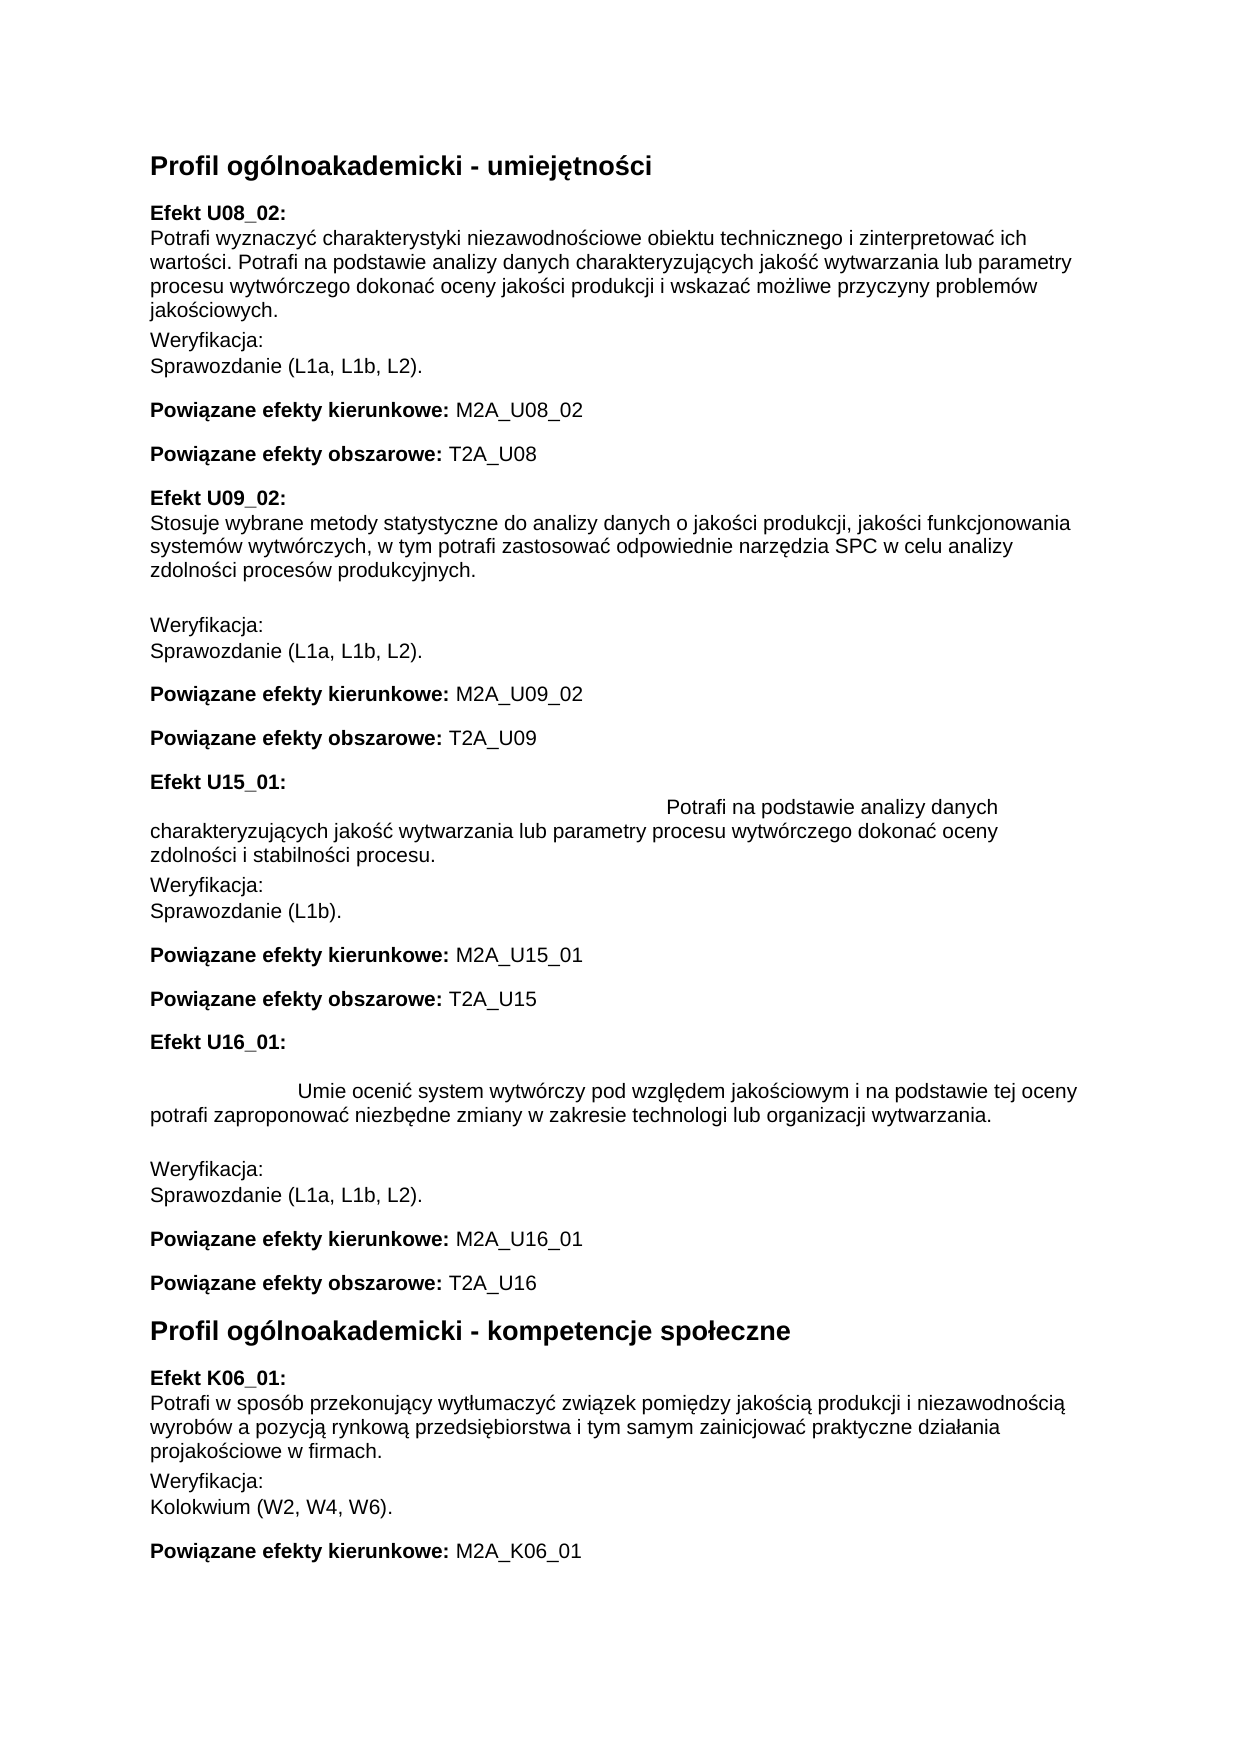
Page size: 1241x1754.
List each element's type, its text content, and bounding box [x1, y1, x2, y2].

text Powiązane efekty kierunkowe: M2A_U08_02 [150, 398, 1090, 422]
text Efekt K06_01: [150, 1366, 1090, 1389]
text Potrafi wyznaczyć charakterystyki niezawodnościowe obiektu technicznego i zinterpretować ich wartości. Potrafi na podstawie analizy danych charakteryzujących jakość wytwarzania lub parametry procesu wytwórczego dokonać oceny jakości produkcji i wskazać możliwe przyczyny problemów jakościowych. [150, 226, 1090, 322]
text Weryfikacja: [150, 612, 1090, 636]
text Powiązane efekty obszarowe: T2A_U15 [150, 986, 1090, 1010]
subtitle Profil ogólnoakademicki - kompetencje społeczne [150, 1314, 1090, 1346]
text Weryfikacja: [150, 1157, 1090, 1181]
text Powiązane efekty obszarowe: T2A_U08 [150, 442, 1090, 466]
text Kolokwium (W2, W4, W6). [150, 1495, 1090, 1519]
text Efekt U15_01: [150, 770, 1090, 794]
text Efekt U16_01: [150, 1030, 1090, 1054]
text Sprawozdanie (L1a, L1b, L2). [150, 354, 1090, 378]
text Powiązane efekty obszarowe: T2A_U16 [150, 1271, 1090, 1295]
text Potrafi w sposób przekonujący wytłumaczyć związek pomiędzy jakością produkcji i niezawodnością wyrobów a pozycją rynkową przedsiębiorstwa i tym samym zainicjować praktyczne działania projakościowe w firmach. [150, 1391, 1090, 1462]
text Powiązane efekty kierunkowe: M2A_K06_01 [150, 1538, 1090, 1562]
text Powiązane efekty obszarowe: T2A_U09 [150, 726, 1090, 750]
text Weryfikacja: [150, 1469, 1090, 1493]
text Powiązane efekty kierunkowe: M2A_U09_02 [150, 682, 1090, 706]
text Powiązane efekty kierunkowe: M2A_U15_01 [150, 943, 1090, 967]
text Weryfikacja: [150, 873, 1090, 897]
text Stosuje wybrane metody statystyczne do analizy danych o jakości produkcji, jakości funkcjonowania systemów wytwórczych, w tym potrafi zastosować odpowiednie narzędzia SPC w celu analizy zdolności procesów produkcyjnych. [150, 510, 1090, 606]
text Sprawozdanie (L1a, L1b, L2). [150, 1183, 1090, 1207]
text Sprawozdanie (L1a, L1b, L2). [150, 638, 1090, 662]
text Efekt U09_02: [150, 485, 1090, 509]
text Potrafi na podstawie analizy danych charakteryzujących jakość wytwarzania lub parametry procesu wytwórczego dokonać oceny zdolności i stabilności procesu. [150, 795, 1090, 867]
text Umie ocenić system wytwórczy pod względem jakościowym i na podstawie tej oceny potrafi zaproponować niezbędne zmiany w zakresie technologi lub organizacji wytwarzania. [150, 1055, 1090, 1151]
text Powiązane efekty kierunkowe: M2A_U16_01 [150, 1227, 1090, 1251]
text Efekt U08_02: [150, 201, 1090, 225]
text Weryfikacja: [150, 328, 1090, 352]
text Sprawozdanie (L1b). [150, 899, 1090, 923]
subtitle Profil ogólnoakademicki - umiejętności [150, 150, 1090, 181]
